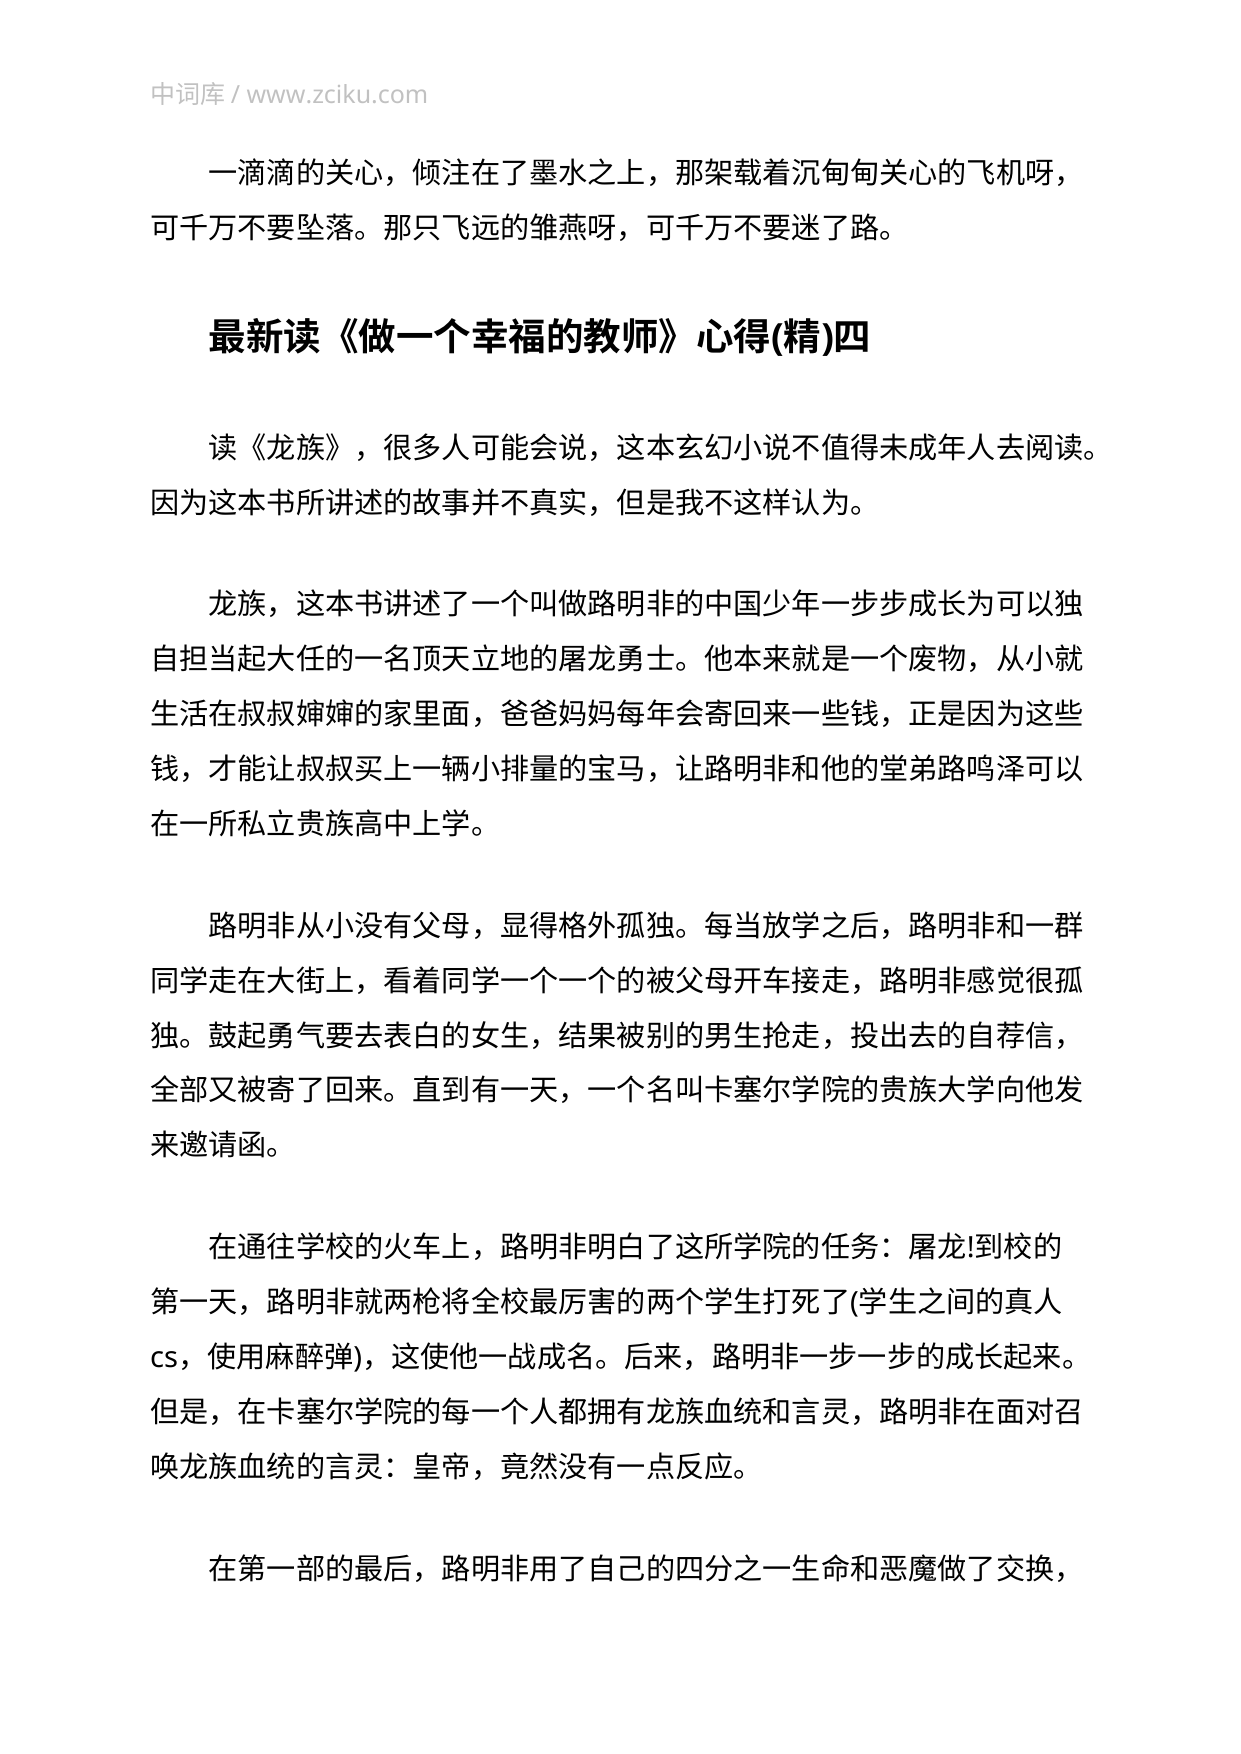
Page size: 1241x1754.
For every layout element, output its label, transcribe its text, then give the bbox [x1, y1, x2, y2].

text 路明非从小没有父母，显得格外孤独。每当放学之后，路明非和一群同学走在大街上，看着同学一个一个的被父母开车接走，路明非感觉很孤独。鼓起勇气要去表白的女生，结果被别的男生抢走，投出去的自荐信，全部又被寄了回来。直到有一天，一个名叫卡塞尔学院的贵族大学向他发来邀请函。 [150, 902, 1090, 1164]
text 最新读《做一个幸福的教师》心得(精)四 [150, 307, 1090, 361]
text 在通往学校的火车上，路明非明白了这所学院的任务：屠龙!到校的第一天，路明非就两枪将全校最厉害的两个学生打死了(学生之间的真人cs，使用麻醉弹)，这使他一战成名。后来，路明非一步一步的成长起来。但是，在卡塞尔学院的每一个人都拥有龙族血统和言灵，路明非在面对召唤龙族血统的言灵：皇帝，竟然没有一点反应。 [150, 1224, 1090, 1486]
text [150, 1545, 1090, 1588]
text 读《龙族》，很多人可能会说，这本玄幻小说不值得未成年人去阅读。因为这本书所讲述的故事并不真实，但是我不这样认为。 [150, 424, 1090, 521]
text 龙族，这本书讲述了一个叫做路明非的中国少年一步步成长为可以独自担当起大任的一名顶天立地的屠龙勇士。他本来就是一个废物，从小就生活在叔叔婶婶的家里面，爸爸妈妈每年会寄回来一些钱，正是因为这些钱，才能让叔叔买上一辆小排量的宝马，让路明非和他的堂弟路鸣泽可以在一所私立贵族高中上学。 [150, 581, 1090, 843]
text 一滴滴的关心，倾注在了墨水之上，那架载着沉甸甸关心的飞机呀，可千万不要坠落。那只飞远的雏燕呀，可千万不要迷了路。 [150, 150, 1090, 247]
